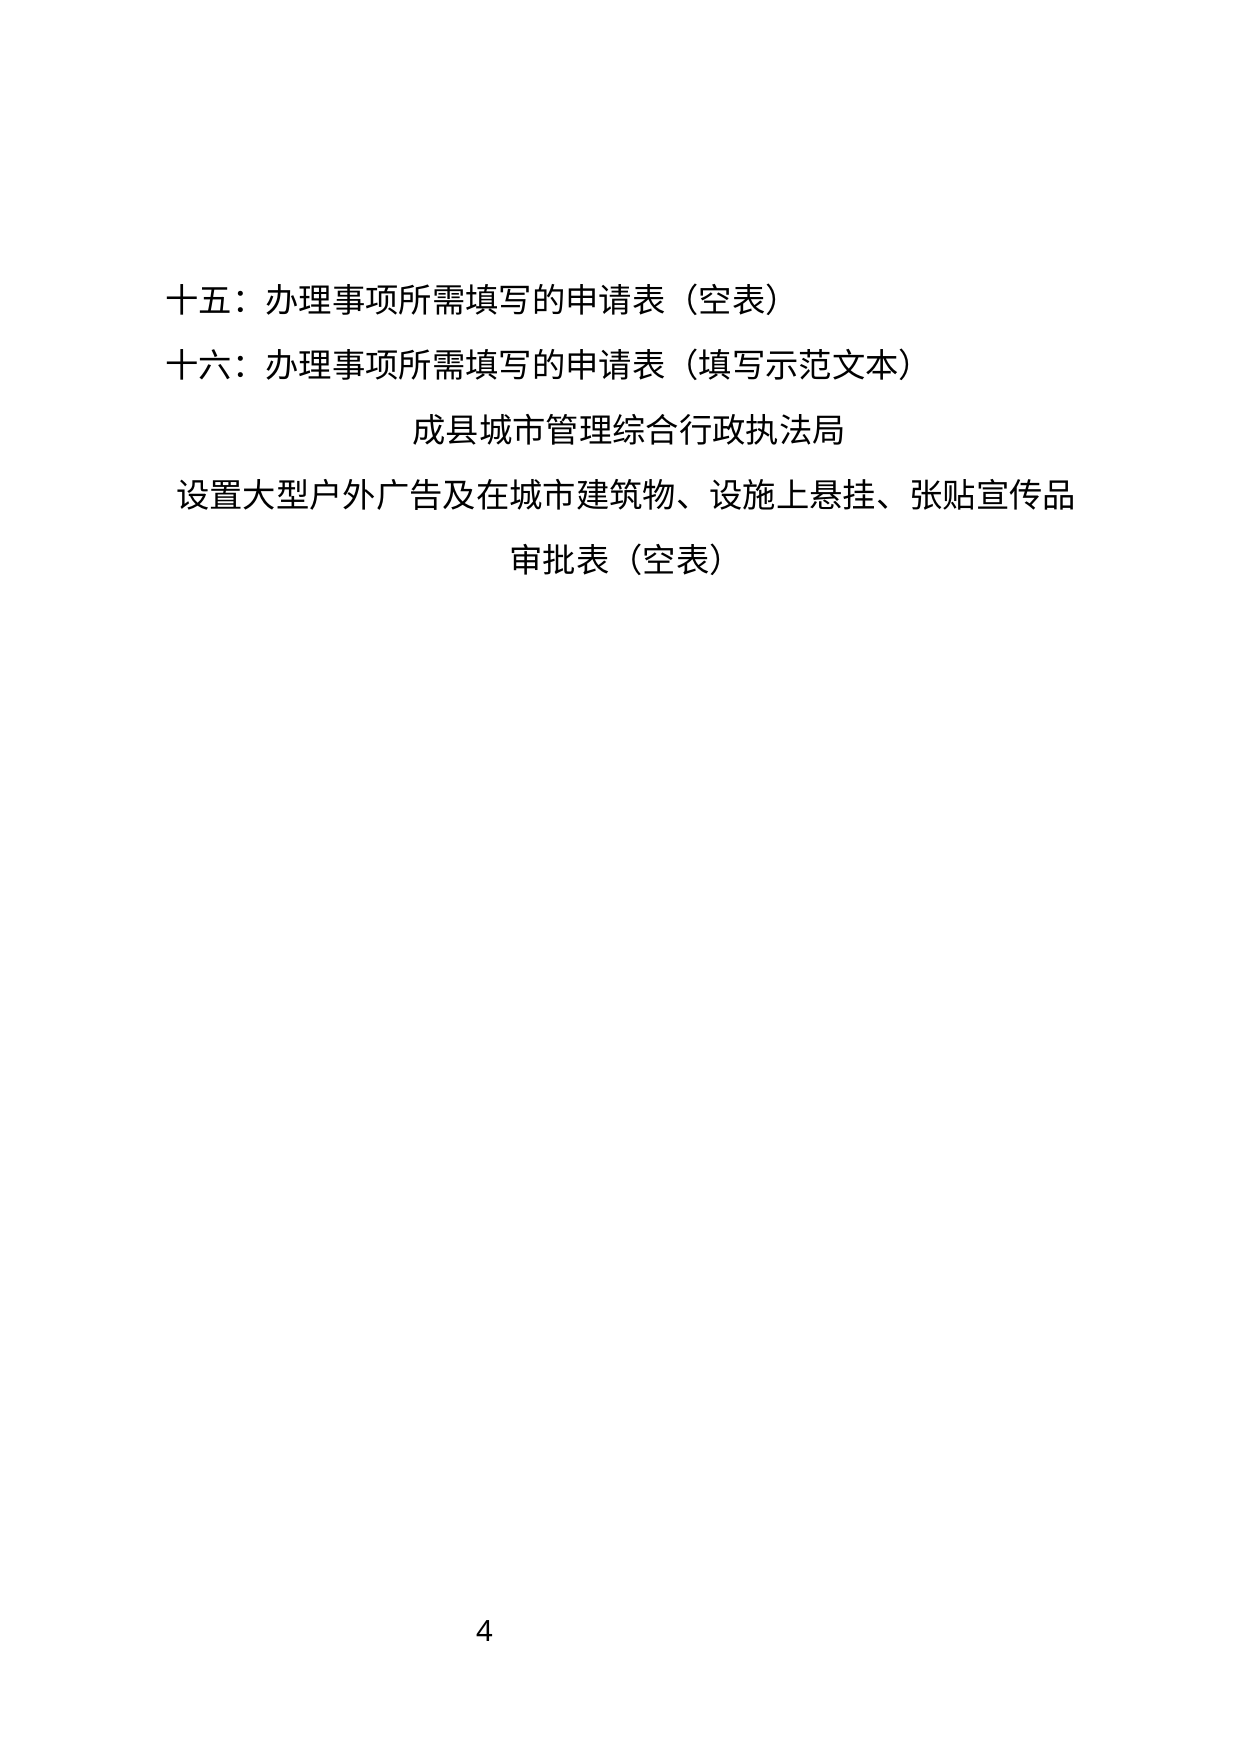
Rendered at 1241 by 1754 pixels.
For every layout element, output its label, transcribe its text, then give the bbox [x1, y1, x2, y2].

text 审批表（空表） [165, 525, 1087, 590]
text 成县城市管理综合行政执法局 [165, 395, 1087, 460]
text 设置大型户外广告及在城市建筑物、设施上悬挂、张贴宣传品 [165, 460, 1087, 525]
text 十六：办理事项所需填写的申请表（填写示范文本） [165, 330, 1087, 395]
text 十五：办理事项所需填写的申请表（空表） [165, 265, 1087, 330]
